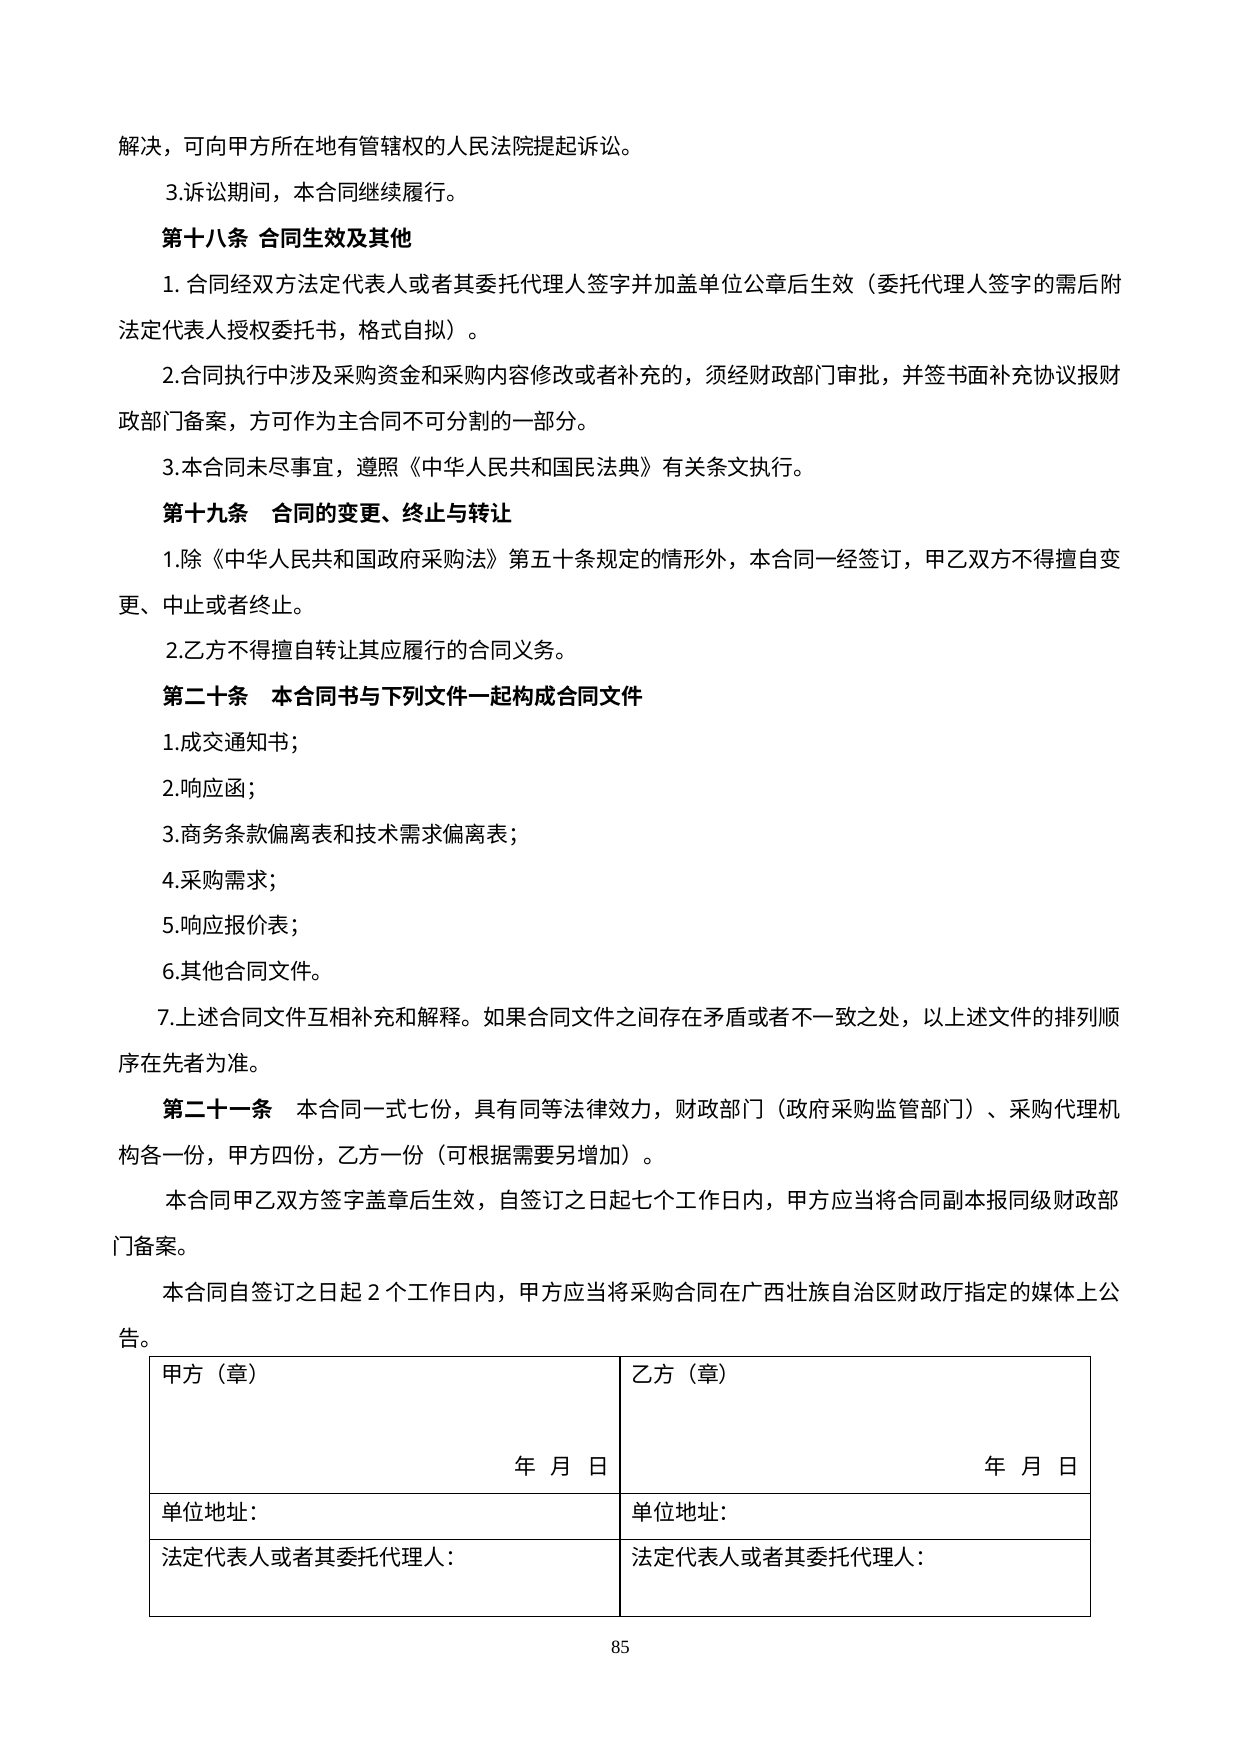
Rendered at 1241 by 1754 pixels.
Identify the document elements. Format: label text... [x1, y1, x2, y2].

table_cell 法定代表人或者其委托代理人： [621, 1540, 1090, 1616]
table_header 乙方（章） 年 月 日 [621, 1357, 1090, 1493]
table_cell 单位地址： [150, 1494, 619, 1539]
text 6.其他合同文件。 [118, 943, 1122, 989]
text 第十八条 合同生效及其他 [118, 210, 1122, 256]
text 7.上述合同文件互相补充和解释。如果合同文件之间存在矛盾或者不一致之处，以上述文件的排列顺序在先者为准。 [118, 989, 1122, 1081]
text 2.响应函； [162, 760, 1122, 806]
table_cell 单位地址： [621, 1494, 1090, 1539]
text 1.除《中华人民共和国政府采购法》第五十条规定的情形外，本合同一经签订，甲乙双方不得擅自变更、中止或者终止。 [118, 531, 1122, 622]
text 第十九条 合同的变更、终止与转让 [118, 485, 1122, 531]
text 3.商务条款偏离表和技术需求偏离表； [162, 806, 1122, 851]
text 1. 合同经双方法定代表人或者其委托代理人签字并加盖单位公章后生效（委托代理人签字的需后附法定代表人授权委托书，格式自拟）。 [118, 256, 1122, 347]
text 第二十条 本合同书与下列文件一起构成合同文件 [118, 668, 1122, 714]
text 本合同甲乙双方签字盖章后生效，自签订之日起七个工作日内，甲方应当将合同副本报同级财政部门备案。 [112, 1172, 1122, 1264]
text 5.响应报价表； [162, 897, 1122, 943]
table_cell 法定代表人或者其委托代理人： [150, 1540, 619, 1616]
text 第二十一条 本合同一式七份，具有同等法律效力，财政部门（政府采购监管部门）、采购代理机构各一份，甲方四份，乙方一份（可根据需要另增加）。 [118, 1081, 1122, 1172]
text 4.采购需求； [162, 851, 1122, 897]
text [118, 118, 1122, 164]
table_header 甲方（章） 年 月 日 [150, 1357, 619, 1493]
text 本合同自签订之日起2个工作日内，甲方应当将采购合同在广西壮族自治区财政厅指定的媒体上公告。 [118, 1264, 1122, 1356]
text 2.乙方不得擅自转让其应履行的合同义务。 [112, 622, 1122, 668]
text 2.合同执行中涉及采购资金和采购内容修改或者补充的，须经财政部门审批，并签书面补充协议报财政部门备案，方可作为主合同不可分割的一部分。 [118, 347, 1122, 439]
text 3.本合同未尽事宜，遵照《中华人民共和国民法典》有关条文执行。 [148, 439, 1122, 485]
text 3.诉讼期间，本合同继续履行。 [112, 164, 1122, 210]
text 1.成交通知书； [162, 714, 1122, 760]
